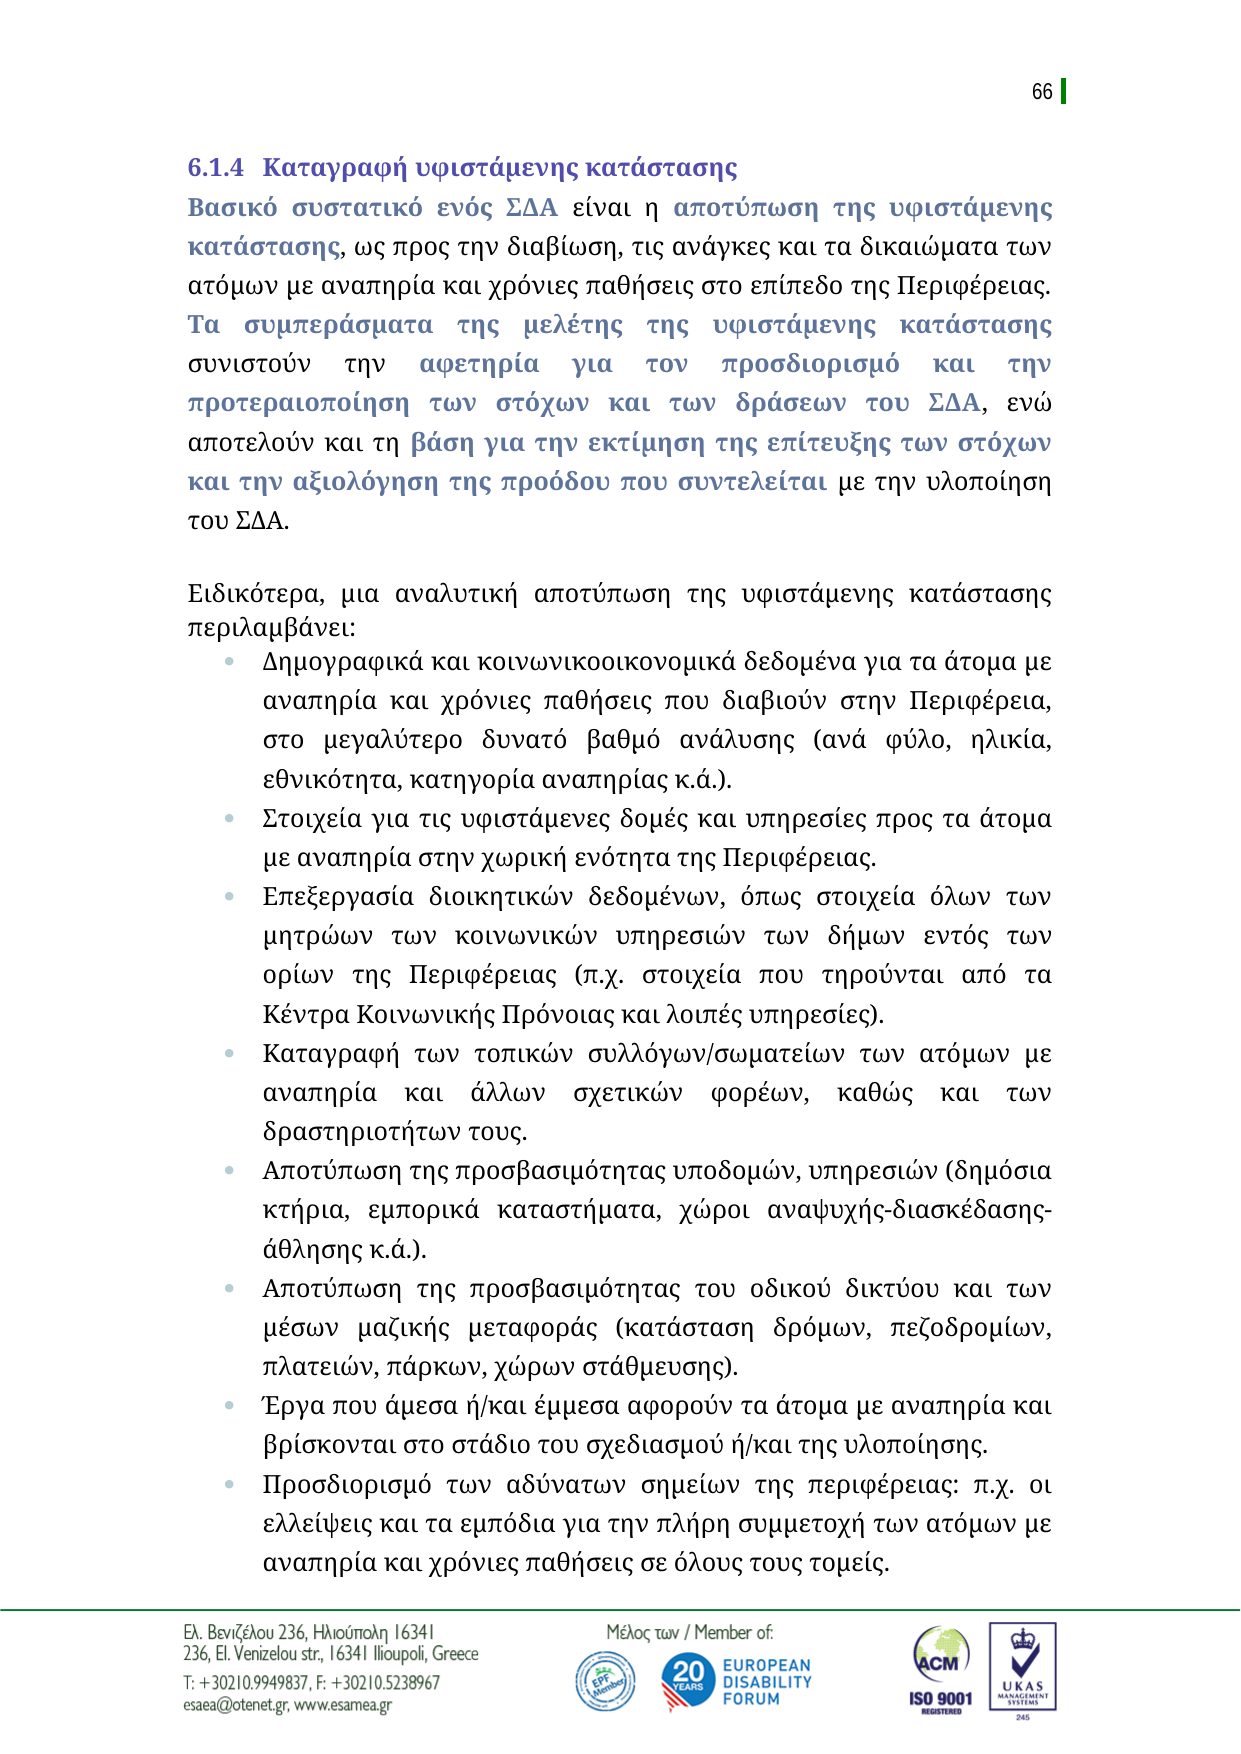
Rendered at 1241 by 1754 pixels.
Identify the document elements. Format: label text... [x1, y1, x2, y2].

list Αποτύπωση της προσβασιμότητας του οδικού δικτύου και των μέσων μαζικής μεταφοράς (κατάσταση δρόμων, πεζοδρομίων, πλατειών, πάρκων, χώρων στάθμευσης). [225, 1271, 1053, 1383]
subtitle Καταγραφή υφιστάμενης κατάστασης [187, 150, 1053, 184]
list Δημογραφικά και κοινωνικοοικονομικά δεδομένα για τα άτομα με αναπηρία και χρόνιες παθήσεις που διαβιούν στην Περιφέρεια, στο μεγαλύτερο δυνατό βαθμό ανάλυσης (ανά φύλο, ηλικία, εθνικότητα, κατηγορία αναπηρίας κ.ά.). [225, 644, 1053, 795]
text Ειδικότερα, μια αναλυτική αποτύπωση της υφιστάμενης κατάστασης περιλαμβάνει: [187, 576, 1053, 644]
picture [0, 1596, 1241, 1754]
list Έργα που άμεσα ή/και έμμεσα αφορούν τα άτομα με αναπηρία και βρίσκονται στο στάδιο του σχεδιασμού ή/και της υλοποίησης. [225, 1388, 1053, 1461]
list Στοιχεία για τις υφιστάμενες δομές και υπηρεσίες προς τα άτομα με αναπηρία στην χωρική ενότητα της Περιφέρειας. [225, 801, 1053, 874]
list Καταγραφή των τοπικών συλλόγων/σωματείων των ατόμων με αναπηρία και άλλων σχετικών φορέων, καθώς και των δραστηριοτήτων τους. [225, 1036, 1053, 1148]
list Προσδιορισμό των αδύνατων σημείων της περιφέρειας: π.χ. οι ελλείψεις και τα εμπόδια για την πλήρη συμμετοχή των ατόμων με αναπηρία και χρόνιες παθήσεις σε όλους τους τομείς. [225, 1466, 1053, 1579]
list Αποτύπωση της προσβασιμότητας υποδομών, υπηρεσιών (δημόσια κτήρια, εμπορικά καταστήματα, χώροι αναψυχής-διασκέδασης-άθλησης κ.ά.). [225, 1153, 1053, 1265]
list Επεξεργασία διοικητικών δεδομένων, όπως στοιχεία όλων των μητρώων των κοινωνικών υπηρεσιών των δήμων εντός των ορίων της Περιφέρειας (π.χ. στοιχεία που τηρούνται από τα Κέντρα Κοινωνικής Πρόνοιας και λοιπές υπηρεσίες). [225, 879, 1053, 1030]
text Βασικό συστατικό ενός ΣΔΑ είναι η αποτύπωση της υφιστάμενης κατάστασης, ως προς την διαβίωση, τις ανάγκες και τα δικαιώματα των ατόμων με αναπηρία και χρόνιες παθήσεις στο επίπεδο της Περιφέρειας. Τα συμπεράσματα της μελέτης της υφιστάμενης κατάστασης συνιστούν την αφετηρία για τον προσδιορισμό και την προτεραιοποίηση των στόχων και των δράσεων του ΣΔΑ, ενώ αποτελούν και τη βάση για την εκτίμηση της επίτευξης των στόχων και την αξιολόγηση της προόδου που συντελείται με την υλοποίηση του ΣΔΑ. [187, 189, 1053, 537]
